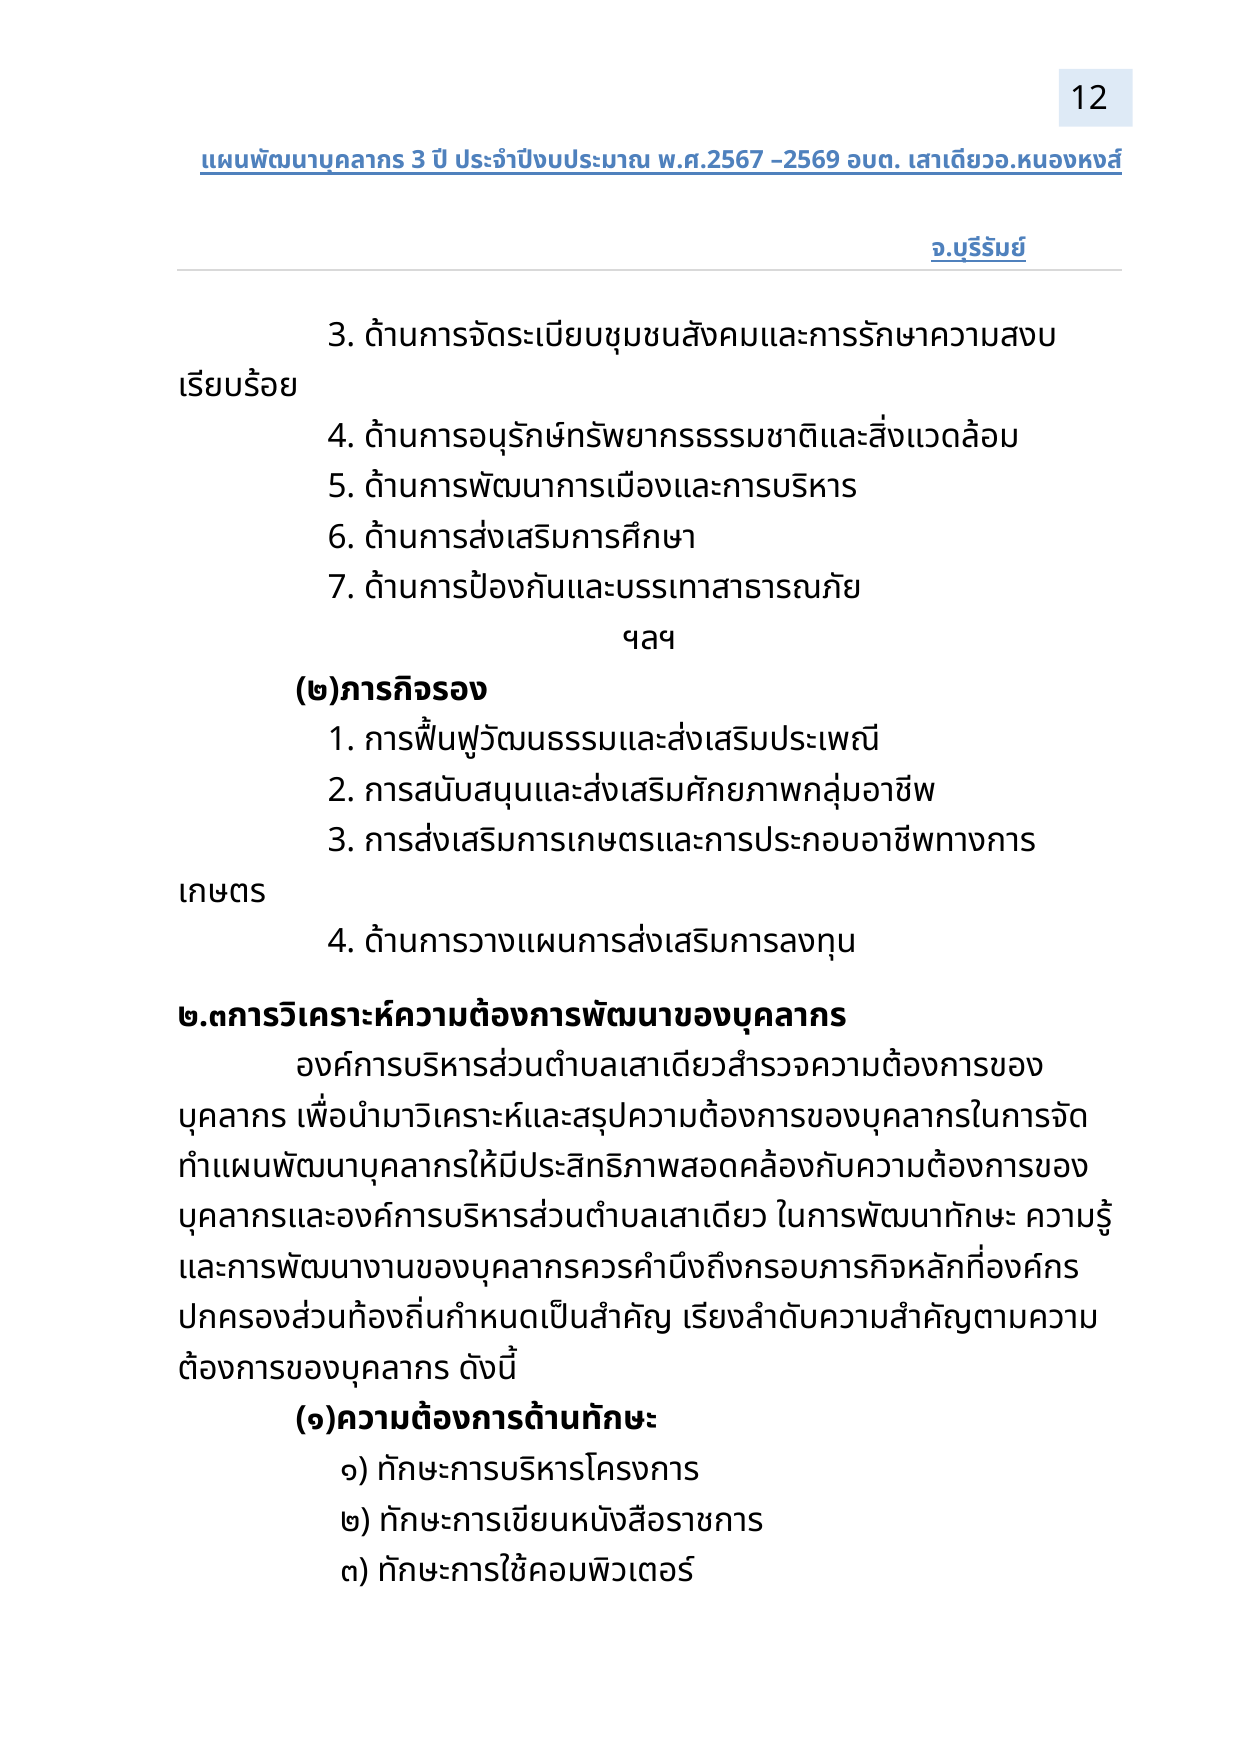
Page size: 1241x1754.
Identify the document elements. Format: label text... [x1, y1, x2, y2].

text 4. ด้านการวางแผนการส่งเสริมการลงทุน [177, 917, 1122, 968]
text (๑)ความต้องการด้านทักษะ [177, 1394, 1122, 1445]
text 3. ด้านการจัดระเบียบชุมชนสังคมและการรักษาความสงบเรียบร้อย [177, 310, 1122, 411]
text 5. ด้านการพัฒนาการเมืองและการบริหาร [177, 462, 1122, 513]
text ๒) ทักษะการเขียนหนังสือราชการ [177, 1495, 1122, 1546]
text ๒.๓การวิเคราะห์ความต้องการพัฒนาของบุคลากร [177, 991, 1122, 1041]
text 3. การส่งเสริมการเกษตรและการประกอบอาชีพทางการเกษตร [177, 816, 1122, 917]
text (๒)ภารกิจรอง [177, 664, 1122, 715]
text 1. การฟื้นฟูวัฒนธรรมและส่งเสริมประเพณี [252, 715, 1122, 766]
text 2. การสนับสนุนและส่งเสริมศักยภาพกลุ่มอาชีพ [177, 766, 1122, 816]
text ๓) ทักษะการใช้คอมพิวเตอร์ [177, 1546, 1122, 1597]
text ฯลฯ [177, 614, 1122, 664]
text องค์การบริหารส่วนตำบลเสาเดียวสำรวจความต้องการของบุคลากร เพื่อนำมาวิเคราะห์และสรุปความต้องการของบุคลากรในการจัดทำแผนพัฒนาบุคลากรให้มีประสิทธิภาพสอดคล้องกับความต้องการของบุคลากรและองค์การบริหารส่วนตำบลเสาเดียว ในการพัฒนาทักษะ ความรู้ และการพัฒนางานของบุคลากรควรคำนึงถึงกรอบภารกิจหลักที่องค์กรปกครองส่วนท้องถิ่นกำหนดเป็นสำคัญ เรียงลำดับความสำคัญตามความต้องการของบุคลากร ดังนี้ [177, 1041, 1122, 1394]
text ๑) ทักษะการบริหารโครงการ [177, 1445, 1122, 1495]
text 6. ด้านการส่งเสริมการศึกษา [177, 513, 1122, 563]
text 4. ด้านการอนุรักษ์ทรัพยากรธรรมชาติและสิ่งแวดล้อม [177, 411, 1122, 462]
text 7. ด้านการป้องกันและบรรเทาสาธารณภัย [177, 563, 1122, 614]
